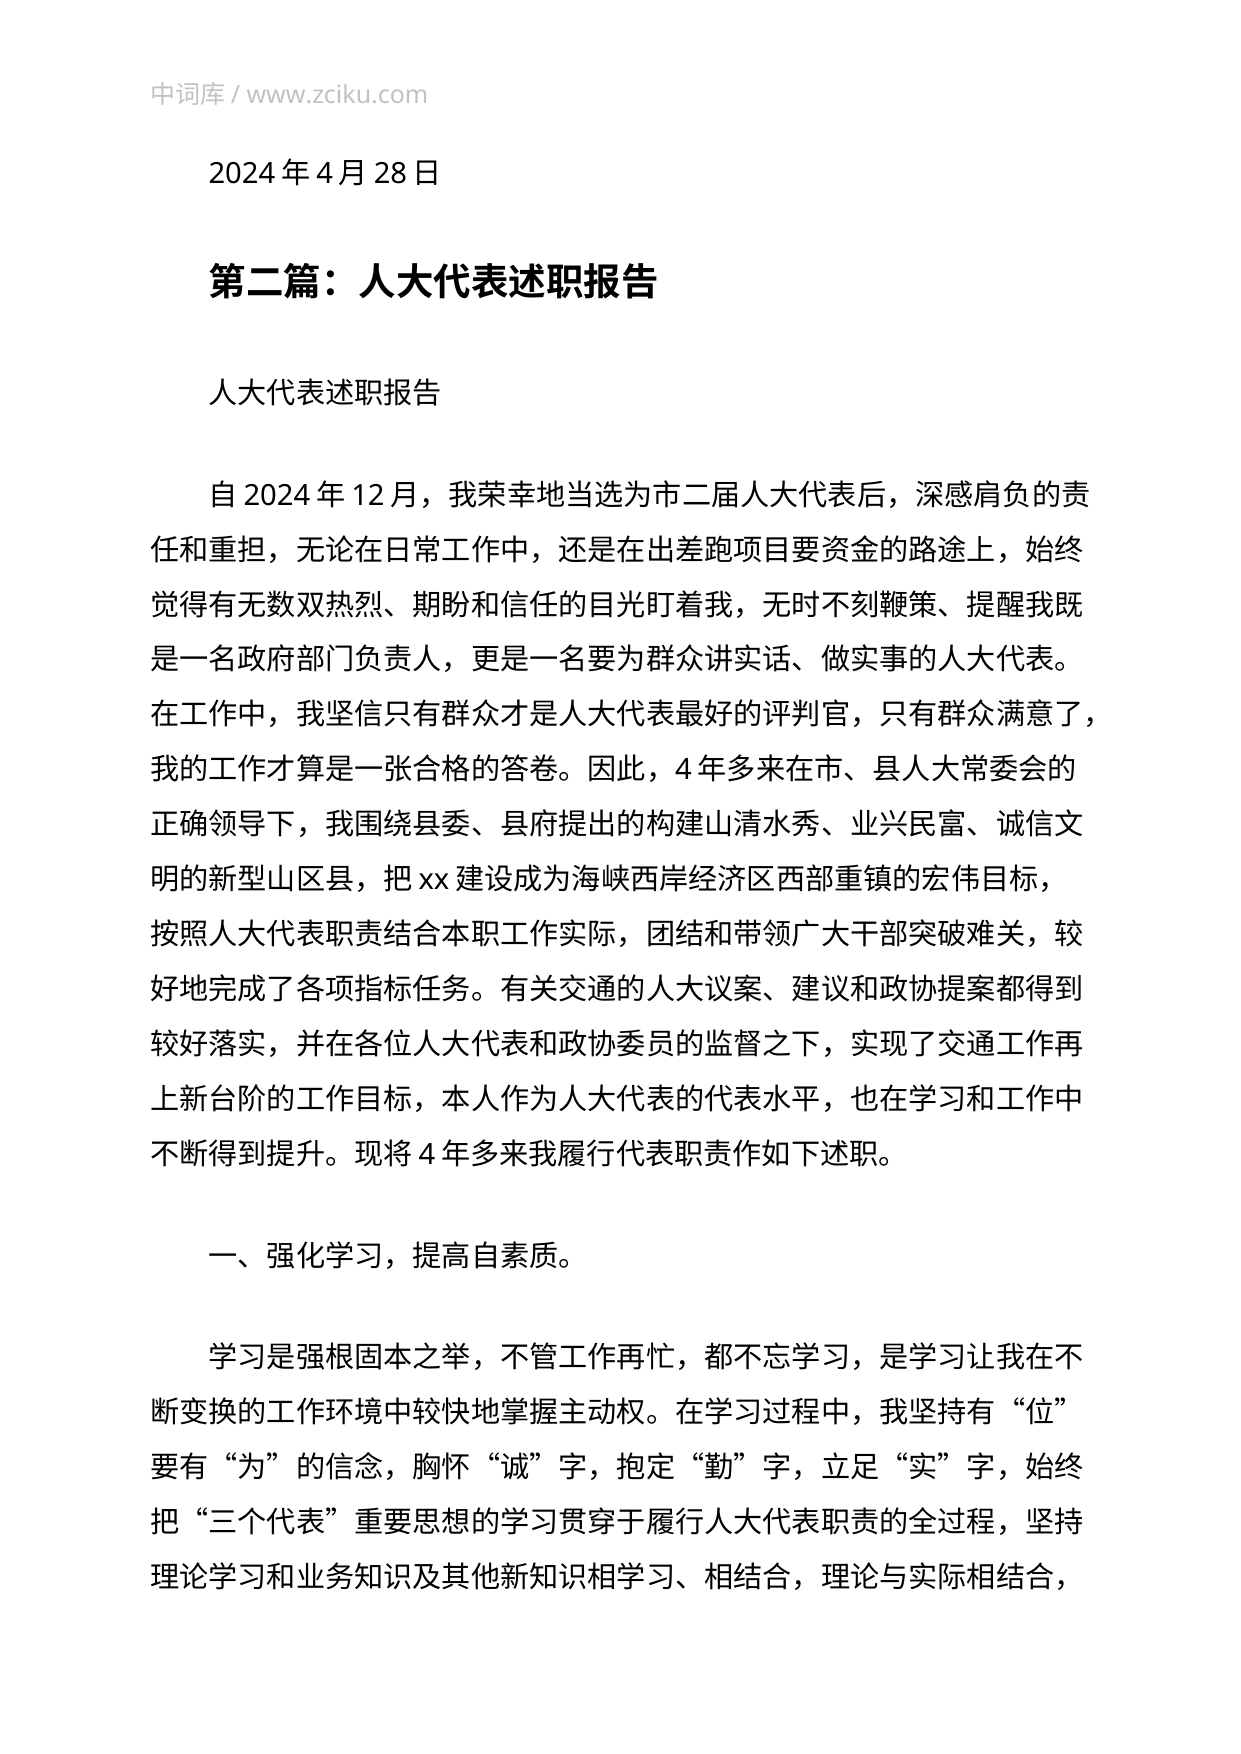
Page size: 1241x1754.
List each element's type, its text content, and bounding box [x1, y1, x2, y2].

text 人大代表述职报告 [150, 369, 1090, 412]
text 自2024年12月，我荣幸地当选为市二届人大代表后，深感肩负的责任和重担，无论在日常工作中，还是在出差跑项目要资金的路途上，始终觉得有无数双热烈、期盼和信任的目光盯着我，无时不刻鞭策、提醒我既是一名政府部门负责人，更是一名要为群众讲实话、做实事的人大代表。在工作中，我坚信只有群众才是人大代表最好的评判官，只有群众满意了，我的工作才算是一张合格的答卷。因此，4年多来在市、县人大常委会的正确领导下，我围绕县委、县府提出的构建山清水秀、业兴民富、诚信文明的新型山区县，把xx建设成为海峡西岸经济区西部重镇的宏伟目标，按照人大代表职责结合本职工作实际，团结和带领广大干部突破难关，较好地完成了各项指标任务。有关交通的人大议案、建议和政协提案都得到较好落实，并在各位人大代表和政协委员的监督之下，实现了交通工作再上新台阶的工作目标，本人作为人大代表的代表水平，也在学习和工作中不断得到提升。现将4年多来我履行代表职责作如下述职。 [150, 471, 1090, 1173]
text 一、强化学习，提高自素质。 [150, 1232, 1090, 1274]
text 2024年4月28日 [150, 150, 1090, 192]
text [150, 1334, 1090, 1596]
text 第二篇：人大代表述职报告 [150, 252, 1090, 306]
